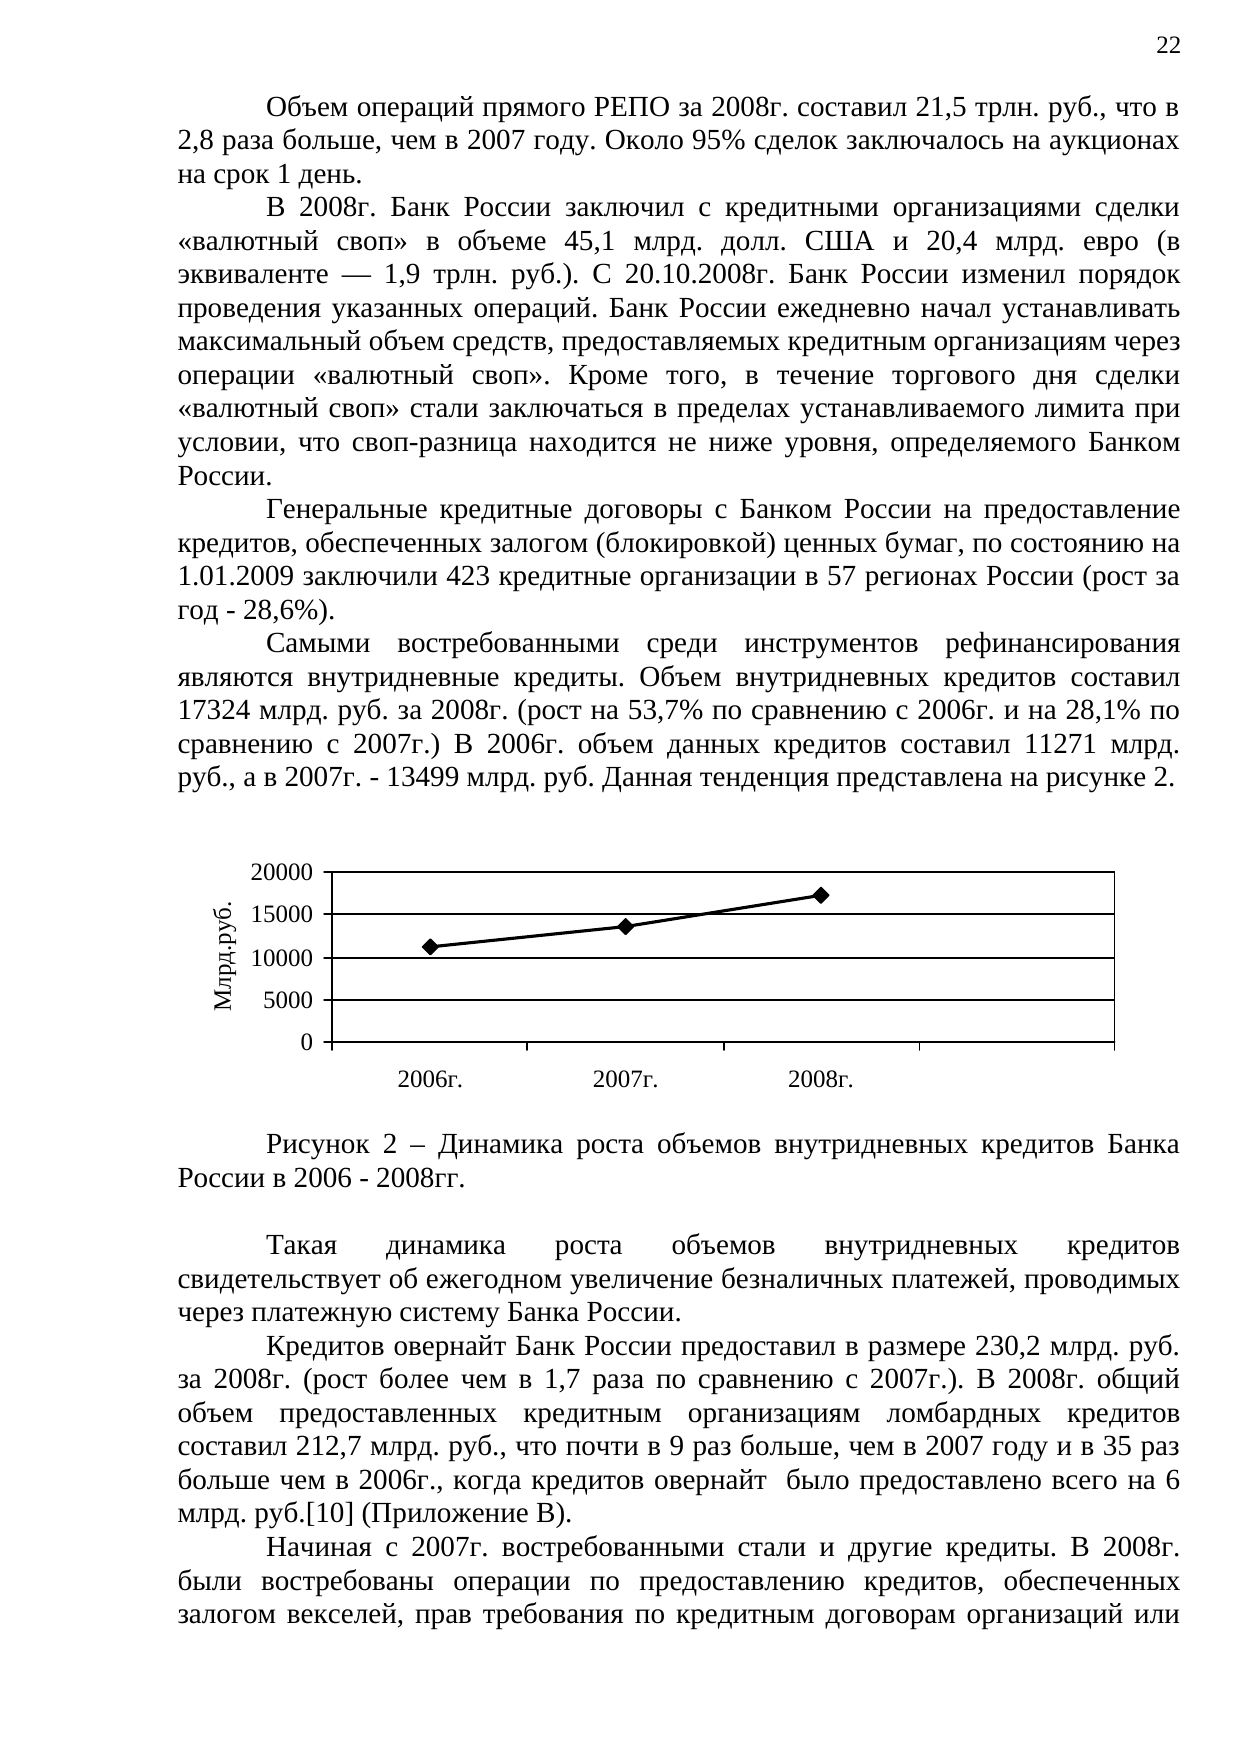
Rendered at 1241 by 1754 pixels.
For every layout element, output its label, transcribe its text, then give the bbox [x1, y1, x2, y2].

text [177, 1529, 1181, 1630]
text В 2008г. Банк России заключил с кредитными организациями сделки «валютный своп» в объеме 45,1 млрд. долл. США и 20,4 млрд. евро (в эквиваленте — 1,9 трлн. руб.). С 20.10.2008г. Банк России изменил порядок проведения указанных операций. Банк России ежедневно начал устанавливать максимальный объем средств, предоставляемых кредитным организациям через операции «валютный своп». Кроме того, в течение торгового дня сделки «валютный своп» стали заключаться в пределах устанавливаемого лимита при условии, что своп-разница находится не ниже уровня, определяемого Банком России. [177, 189, 1181, 491]
text Генеральные кредитные договоры с Банком России на предоставление кредитов, обеспеченных залогом (блокировкой) ценных бумаг, по состоянию на 1.01.2009 заключили 423 кредитные организации в 57 регионах России (рост за год - 28,6%). [177, 491, 1181, 625]
text Самыми востребованными среди инструментов рефинансирования являются внутридневные кредиты. Объем внутридневных кредитов составил 17324 млрд. руб. за 2008г. (рост на 53,7% по сравнению с 2006г. и на 28,1% по сравнению с 2007г.) В 2006г. объем данных кредитов составил 11271 млрд. руб., а в 2007г. - 13499 млрд. руб. Данная тенденция представлена на рисунке 2. [177, 625, 1181, 793]
text Кредитов овернайт Банк России предоставил в размере 230,2 млрд. руб. за 2008г. (рост более чем в 1,7 раза по сравнению с 2007г.). В 2008г. общий объем предоставленных кредитным организациям ломбардных кредитов составил 212,7 млрд. руб., что почти в 9 раз больше, чем в 2007 году и в 35 раз больше чем в 2006г., когда кредитов овернайт было предоставлено всего на 6 млрд. руб.[10] (Приложение В). [177, 1328, 1181, 1529]
text Объем операций прямого РЕПО за 2008г. составил 21,5 трлн. руб., что в 2,8 раза больше, чем в 2007 году. Около 95% сделок заключалось на аукционах на срок 1 день. [177, 89, 1181, 189]
text Такая динамика роста объемов внутридневных кредитов свидетельствует об ежегодном увеличение безналичных платежей, проводимых через платежную систему Банка России. [177, 1227, 1181, 1328]
text Рисунок 2 – Динамика роста объемов внутридневных кредитов Банка России в 2006 - 2008гг. [177, 1127, 1181, 1194]
